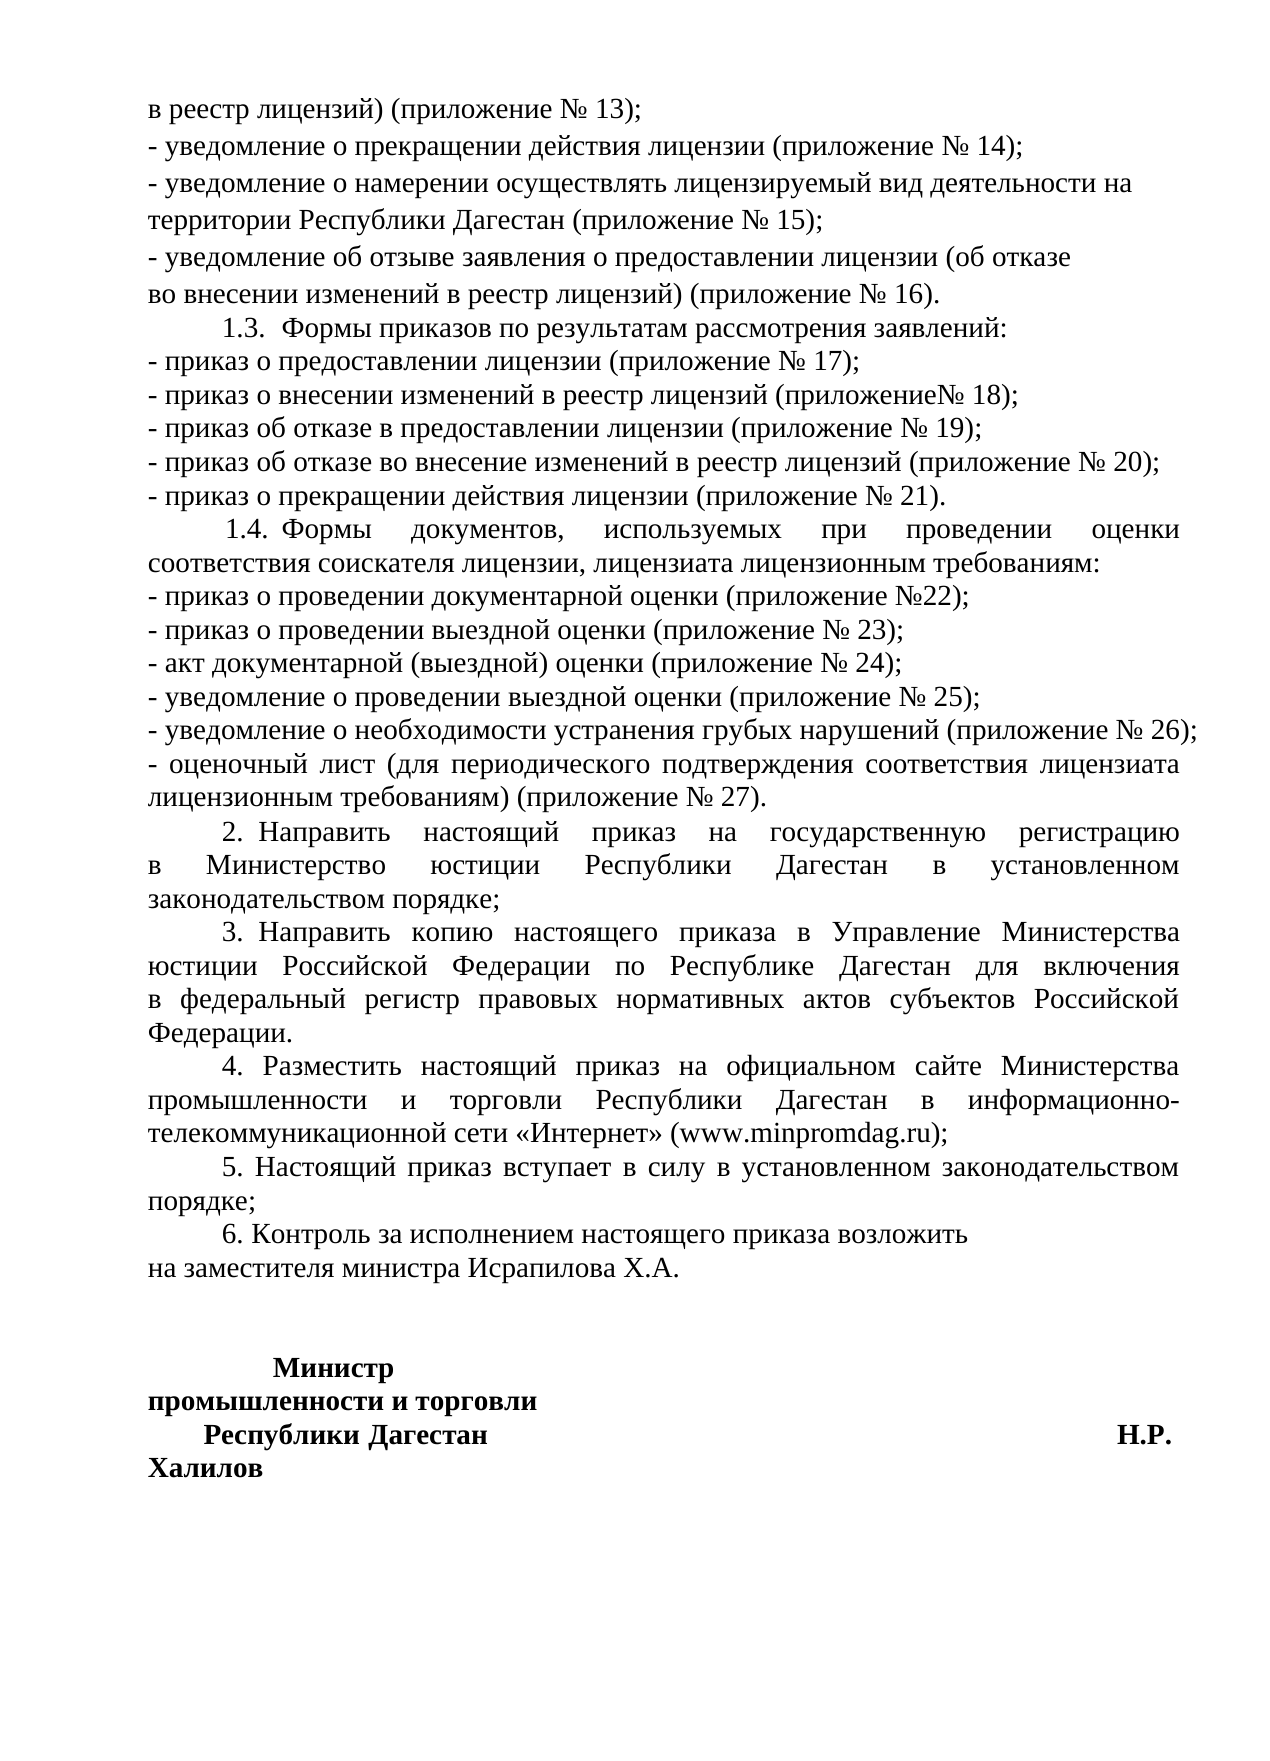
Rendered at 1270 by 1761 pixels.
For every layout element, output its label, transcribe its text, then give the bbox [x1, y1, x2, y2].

text 4. Разместить настоящий приказ на официальном сайте Министерства промышленности и торговли Республики Дагестан в информационно-телекоммуникационной сети «Интернет» (www.minpromdag.ru); [148, 1048, 1180, 1149]
text - оценочный лист (для периодического подтверждения соответствия лицензиата лицензионным требованиям) (приложение № 27). [148, 747, 1180, 814]
list Направить настоящий приказ на государственную регистрацию в Министерство юстиции Республики Дагестан в установленном законодательством порядке; [148, 814, 1180, 914]
list Формы приказов по результатам рассмотрения заявлений: [148, 311, 1180, 344]
text - уведомление о проведении выездной оценки (приложение № 25); [148, 679, 1180, 713]
list Формы документов, используемых при проведении оценки соответствия соискателя лицензии, лицензиата лицензионным требованиям: [148, 512, 1180, 579]
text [148, 89, 1180, 126]
list Контроль за исполнением настоящего приказа возложить на заместителя министра Исрапилова Х.А. [148, 1216, 1180, 1283]
text - акт документарной (выездной) оценки (приложение № 24); [148, 646, 1180, 679]
text Республики Дагестан Н.Р. Халилов [148, 1417, 1181, 1484]
text - приказ о проведении выездной оценки (приложение № 23); [148, 612, 1180, 646]
text - уведомление о прекращении действия лицензии (приложение № 14); - уведомление о намерении осуществлять лицензируемый вид деятельности на территории Республики Дагестан (приложение № 15); [148, 126, 1180, 237]
text - приказ о предоставлении лицензии (приложение № 17); [148, 344, 1180, 378]
text промышленности и торговли [148, 1384, 1181, 1417]
text - уведомление об отзыве заявления о предоставлении лицензии (об отказе во внесении изменений в реестр лицензий) (приложение № 16). [148, 237, 1180, 311]
text - приказ о внесении изменений в реестр лицензий (приложение№ 18); [148, 378, 1180, 411]
text Министр [221, 1350, 559, 1384]
text - уведомление о необходимости устранения грубых нарушений (приложение № 26); [148, 713, 1269, 747]
text - приказ о проведении документарной оценки (приложение №22); [148, 579, 1180, 612]
list 5. Настоящий приказ вступает в силу в установленном законодательством порядке; [148, 1149, 1180, 1216]
text - приказ об отказе в предоставлении лицензии (приложение № 19); [148, 411, 1180, 445]
text - приказ об отказе во внесение изменений в реестр лицензий (приложение № 20); [148, 445, 1226, 478]
text - приказ о прекращении действия лицензии (приложение № 21). [148, 478, 1180, 512]
list Направить копию настоящего приказа в Управление Министерства юстиции Российской Федерации по Республике Дагестан для включения в федеральный регистр правовых нормативных актов субъектов Российской Федерации. [148, 914, 1180, 1048]
